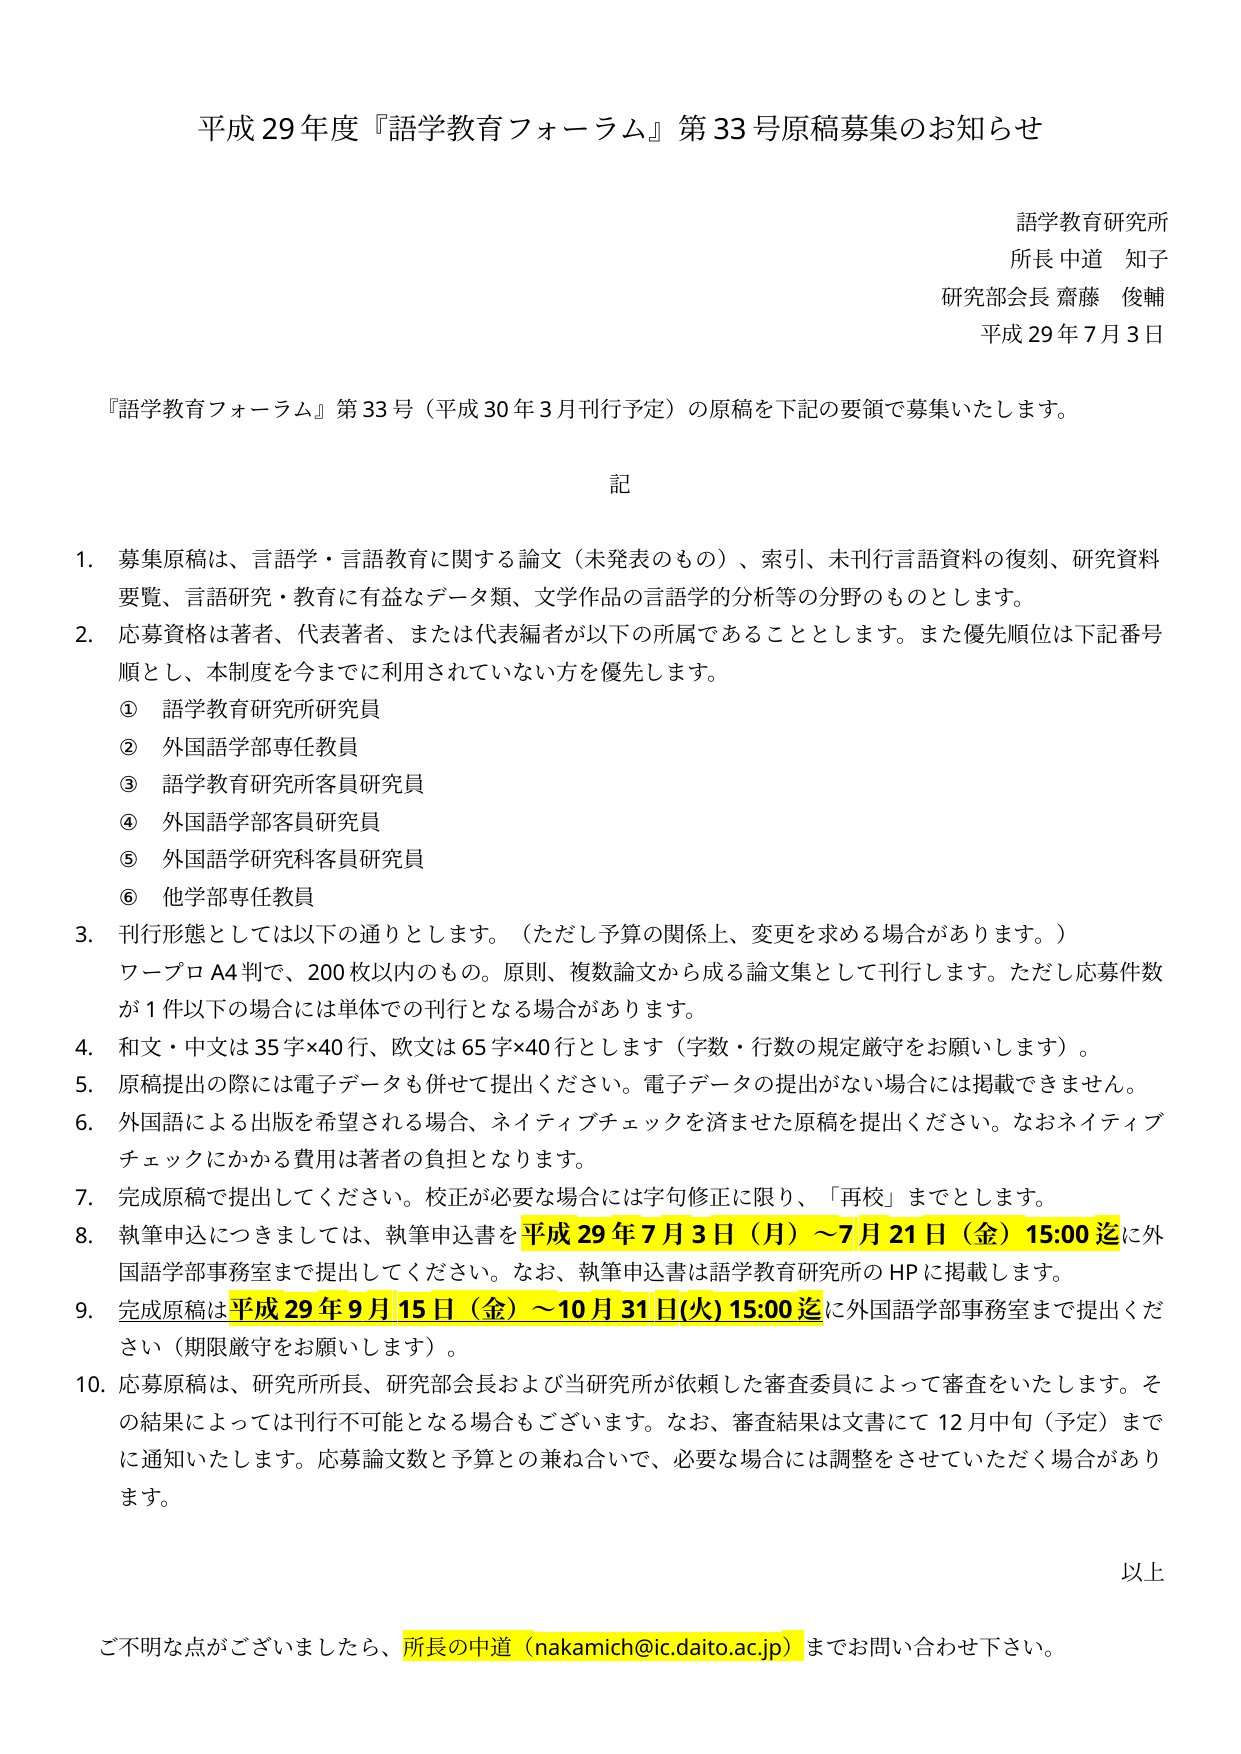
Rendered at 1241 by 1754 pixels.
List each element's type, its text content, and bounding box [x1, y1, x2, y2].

list 応募原稿は、研究所所長、研究部会長および当研究所が依頼した審査委員によって審査をいたします。その結果によっては刊行不可能となる場合もございます。なお、審査結果は文書にて12月中旬（予定）までに通知いたします。応募論文数と予算との兼ね合いで、必要な場合には調整をさせていただく場合があります。 [75, 1364, 1165, 1514]
list 刊行形態としては以下の通りとします。（ただし予算の関係上、変更を求める場合があります。） [75, 914, 1165, 952]
list 完成原稿は平成29年9月15日（金）～10月31日(火) 15:00迄に外国語学部事務室まで提出ください（期限厳守をお願いします）。 [75, 1289, 1165, 1364]
list 募集原稿は、言語学・言語教育に関する論文（未発表のもの）、索引、未刊行言語資料の復刻、研究資料要覧、言語研究・教育に有益なデータ類、文学作品の言語学的分析等の分野のものとします。 [75, 539, 1165, 614]
list ワープロA4判で、200枚以内のもの。原則、複数論文から成る論文集として刊行します。ただし応募件数が1件以下の場合には単体での刊行となる場合があります。 [119, 952, 1165, 1027]
list 外国語学部客員研究員 [119, 802, 1165, 839]
list 外国語学研究科客員研究員 [119, 839, 1165, 877]
list 語学教育研究所客員研究員 [119, 764, 1165, 802]
list 和文・中文は35字×40行、欧文は65字×40行とします（字数・行数の規定厳守をお願いします）。 [75, 1027, 1165, 1064]
text 『語学教育フォーラム』第33号（平成30年3月刊行予定）の原稿を下記の要領で募集いたします。 [75, 389, 1165, 427]
text 平成29年度『語学教育フォーラム』第33号原稿募集のお知らせ [75, 89, 1165, 164]
text 所長 中道 知子 [75, 239, 1169, 277]
text 語学教育研究所 [75, 202, 1169, 239]
list 語学教育研究所研究員 [119, 689, 1165, 727]
list 執筆申込につきましては、執筆申込書を平成29年7月3日（月）～7月21日（金）15:00迄に外国語学部事務室まで提出してください。なお、執筆申込書は語学教育研究所のHPに掲載します。 [75, 1214, 1165, 1289]
list 応募資格は著者、代表著者、または代表編者が以下の所属であることとします。また優先順位は下記番号順とし、本制度を今までに利用されていない方を優先します。 [75, 614, 1165, 689]
subtitle 記 [75, 464, 1165, 502]
list 他学部専任教員 [119, 877, 1165, 914]
text ご不明な点がございましたら、所長の中道（nakamich@ic.daito.ac.jp）までお問い合わせ下さい。 [75, 1627, 1165, 1664]
list 完成原稿で提出してください。校正が必要な場合には字句修正に限り、「再校」までとします。 [75, 1177, 1165, 1214]
list 原稿提出の際には電子データも併せて提出ください。電子データの提出がない場合には掲載できません。 [75, 1064, 1165, 1102]
text 平成29年7月3日 [75, 314, 1165, 352]
text 研究部会長 齋藤 俊輔 [75, 277, 1165, 314]
list 外国語による出版を希望される場合、ネイティブチェックを済ませた原稿を提出ください。なおネイティブチェックにかかる費用は著者の負担となります。 [75, 1102, 1165, 1177]
list 以上 [119, 1552, 1165, 1589]
list 外国語学部専任教員 [119, 727, 1165, 764]
